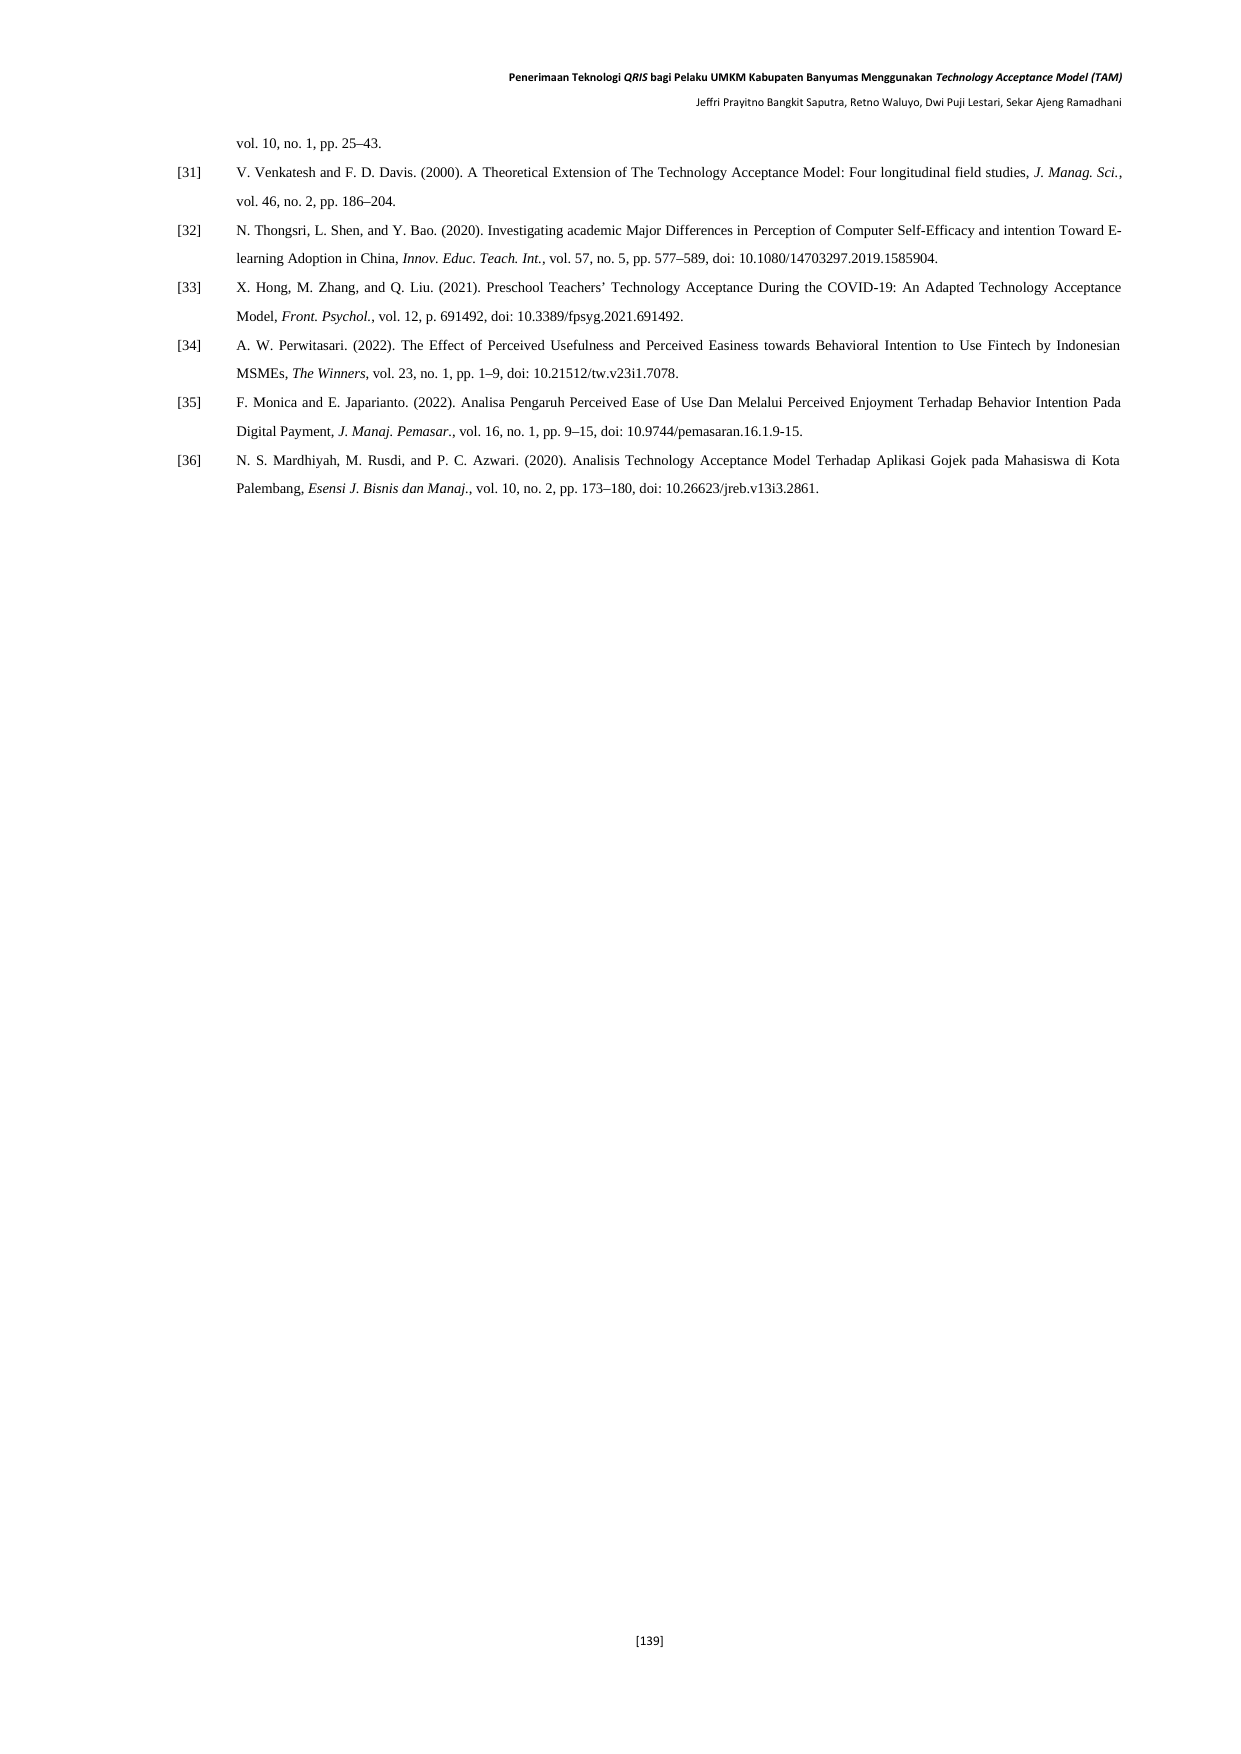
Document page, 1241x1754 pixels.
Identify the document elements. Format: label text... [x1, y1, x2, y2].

text [33] X. Hong, M. Zhang, and Q. Liu. (2021). Preschool Teachers’ Technology Acceptance During the COVID-19: An Adapted Technology Acceptance Model, Front. Psychol., vol. 12, p. 691492, doi: 10.3389/fpsyg.2021.691492. [177, 267, 1122, 324]
text [35] F. Monica and E. Japarianto. (2022). Analisa Pengaruh Perceived Ease of Use Dan Melalui Perceived Enjoyment Terhadap Behavior Intention Pada Digital Payment, J. Manaj. Pemasar., vol. 16, no. 1, pp. 9–15, doi: 10.9744/pemasaran.16.1.9-15. [177, 382, 1122, 439]
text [177, 123, 1122, 152]
text [36] N. S. Mardhiyah, M. Rusdi, and P. C. Azwari. (2020). Analisis Technology Acceptance Model Terhadap Aplikasi Gojek pada Mahasiswa di Kota Palembang, Esensi J. Bisnis dan Manaj., vol. 10, no. 2, pp. 173–180, doi: 10.26623/jreb.v13i3.2861. [177, 439, 1122, 497]
text [34] A. W. Perwitasari. (2022). The Effect of Perceived Usefulness and Perceived Easiness towards Behavioral Intention to Use Fintech by Indonesian MSMEs, The Winners, vol. 23, no. 1, pp. 1–9, doi: 10.21512/tw.v23i1.7078. [177, 324, 1122, 382]
text [31] V. Venkatesh and F. D. Davis. (2000). A Theoretical Extension of The Technology Acceptance Model: Four longitudinal field studies, J. Manag. Sci., vol. 46, no. 2, pp. 186–204. [177, 152, 1122, 209]
text [32] N. Thongsri, L. Shen, and Y. Bao. (2020). Investigating academic Major Differences in Perception of Computer Self-Efficacy and intention Toward E-learning Adoption in China, Innov. Educ. Teach. Int., vol. 57, no. 5, pp. 577–589, doi: 10.1080/14703297.2019.1585904. [177, 209, 1122, 267]
